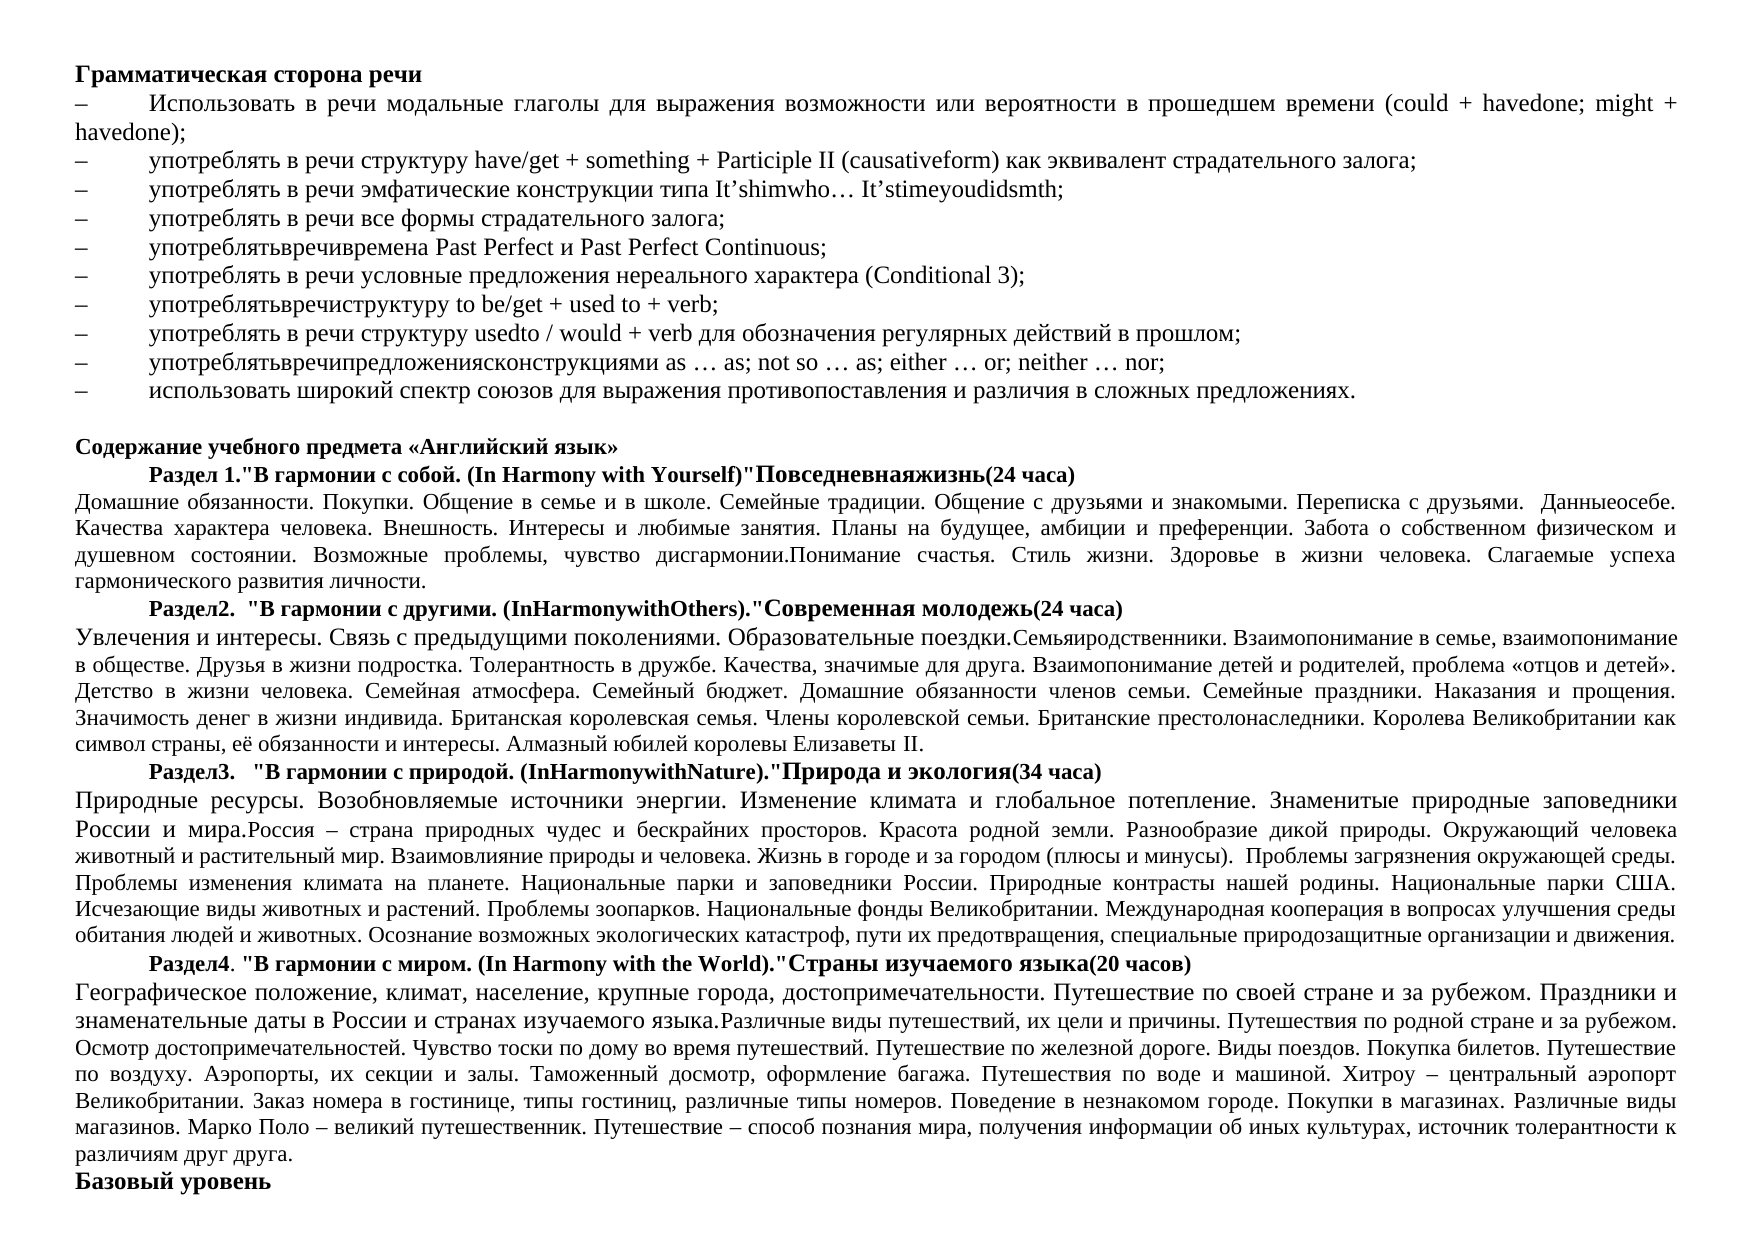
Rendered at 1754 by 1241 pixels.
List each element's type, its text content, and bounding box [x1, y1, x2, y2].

text – Использовать в речи модальные глаголы для выражения возможности или вероятности в прошедшем времени (could + havedone; might + havedone); [75, 88, 1679, 145]
text Увлечения и интересы. Связь с предыдущими поколениями. Образовательные поездки.Семьяиродственники. Взаимопонимание в семье, взаимопонимание в обществе. Друзья в жизни подростка. Толерантность в дружбе. Качества, значимые для друга. Взаимопонимание детей и родителей, проблема «отцов и детей». Детство в жизни человека. Семейная атмосфера. Семейный бюджет. Домашние обязанности членов семьи. Семейные праздники. Наказания и прощения. Значимость денег в жизни индивида. Британская королевская семья. Члены королевской семьи. Британские престолонаследники. Королева Великобритании как символ страны, её обязанности и интересы. Алмазный юбилей королевы Елизаветы II. [75, 622, 1679, 756]
text – употреблятьвречивремена Past Perfect и Past Perfect Continuous; [75, 232, 1679, 260]
text Географическое положение, климат, население, крупные города, достопримечательности. Путешествие по своей стране и за рубежом. Праздники и знаменательные даты в России и странах изучаемого языка.Различные виды путешествий, их цели и причины. Путешествия по родной стране и за рубежом. Осмотр достопримечательностей. Чувство тоски по дому во время путешествий. Путешествие по железной дороге. Виды поездов. Покупка билетов. Путешествие по воздуху. Аэропорты, их секции и залы. Таможенный досмотр, оформление багажа. Путешествия по воде и машиной. Хитроу – центральный аэропорт Великобритании. Заказ номера в гостинице, типы гостиниц, различные типы номеров. Поведение в незнакомом городе. Покупки в магазинах. Различные виды магазинов. Марко Поло – великий путешественник. Путешествие – способ познания мира, получения информации об иных культурах, источник толерантности к различиям друг друга. [75, 977, 1679, 1166]
text – употреблять в речи структуру have/get + something + Participle II (causativeform) как эквивалент страдательного залога; [75, 145, 1679, 174]
text Раздел4. "В гармонии с миром. (In Harmony with the World)."Страны изучаемого языка(20 часов) [75, 948, 1679, 977]
text – употреблять в речи структуру usedto / would + verb для обозначения регулярных действий в прошлом; [75, 318, 1679, 347]
text – использовать широкий спектр союзов для выражения противопоставления и различия в сложных предложениях. [75, 375, 1679, 404]
text – употреблять в речи все формы страдательного залога; [75, 203, 1679, 232]
text Грамматическая сторона речи [75, 59, 1679, 88]
text – употреблятьвречиструктуру to be/get + used to + verb; [75, 289, 1679, 318]
text – употреблять в речи условные предложения нереального характера (Conditional 3); [75, 260, 1679, 289]
text Базовый уровень [75, 1166, 1679, 1195]
text Содержание учебного предмета «Английский язык» [75, 433, 1679, 459]
text Раздел 1."В гармонии с собой. (In Harmony with Yourself)"Повседневнаяжизнь(24 часа) [75, 459, 1679, 488]
text Домашние обязанности. Покупки. Общение в семье и в школе. Семейные традиции. Общение с друзьями и знакомыми. Переписка с друзьями. Данныеосебе. Качества характера человека. Внешность. Интересы и любимые занятия. Планы на будущее, амбиции и преференции. Забота о собственном физическом и душевном состоянии. Возможные проблемы, чувство дисгармонии.Понимание счастья. Стиль жизни. Здоровье в жизни человека. Слагаемые успеха гармонического развития личности. [75, 488, 1679, 593]
text – употреблять в речи эмфатические конструкции типа It’shimwho… It’stimeyoudidsmth; [75, 174, 1679, 203]
text Раздел2. "В гармонии с другими. (InHarmonywithOthers)."Современная молодежь(24 часа) [75, 593, 1679, 622]
text – употреблятьвречипредложениясконструкциями as … as; not so … as; either … or; neither … nor; [75, 347, 1679, 375]
text Раздел3. "В гармонии с природой. (InHarmonywithNature)."Природа и экология(34 часа) [75, 756, 1679, 785]
text Природные ресурсы. Возобновляемые источники энергии. Изменение климата и глобальное потепление. Знаменитые природные заповедники России и мира.Россия – страна природных чудес и бескрайних просторов. Красота родной земли. Разнообразие дикой природы. Окружающий человека животный и растительный мир. Взаимовлияние природы и человека. Жизнь в городе и за городом (плюсы и минусы). Проблемы загрязнения окружающей среды. Проблемы изменения климата на планете. Национальные парки и заповедники России. Природные контрасты нашей родины. Национальные парки США. Исчезающие виды животных и растений. Проблемы зоопарков. Национальные фонды Великобритании. Международная кооперация в вопросах улучшения среды обитания людей и животных. Осознание возможных экологических катастроф, пути их предотвращения, специальные природозащитные организации и движения. [75, 785, 1679, 948]
